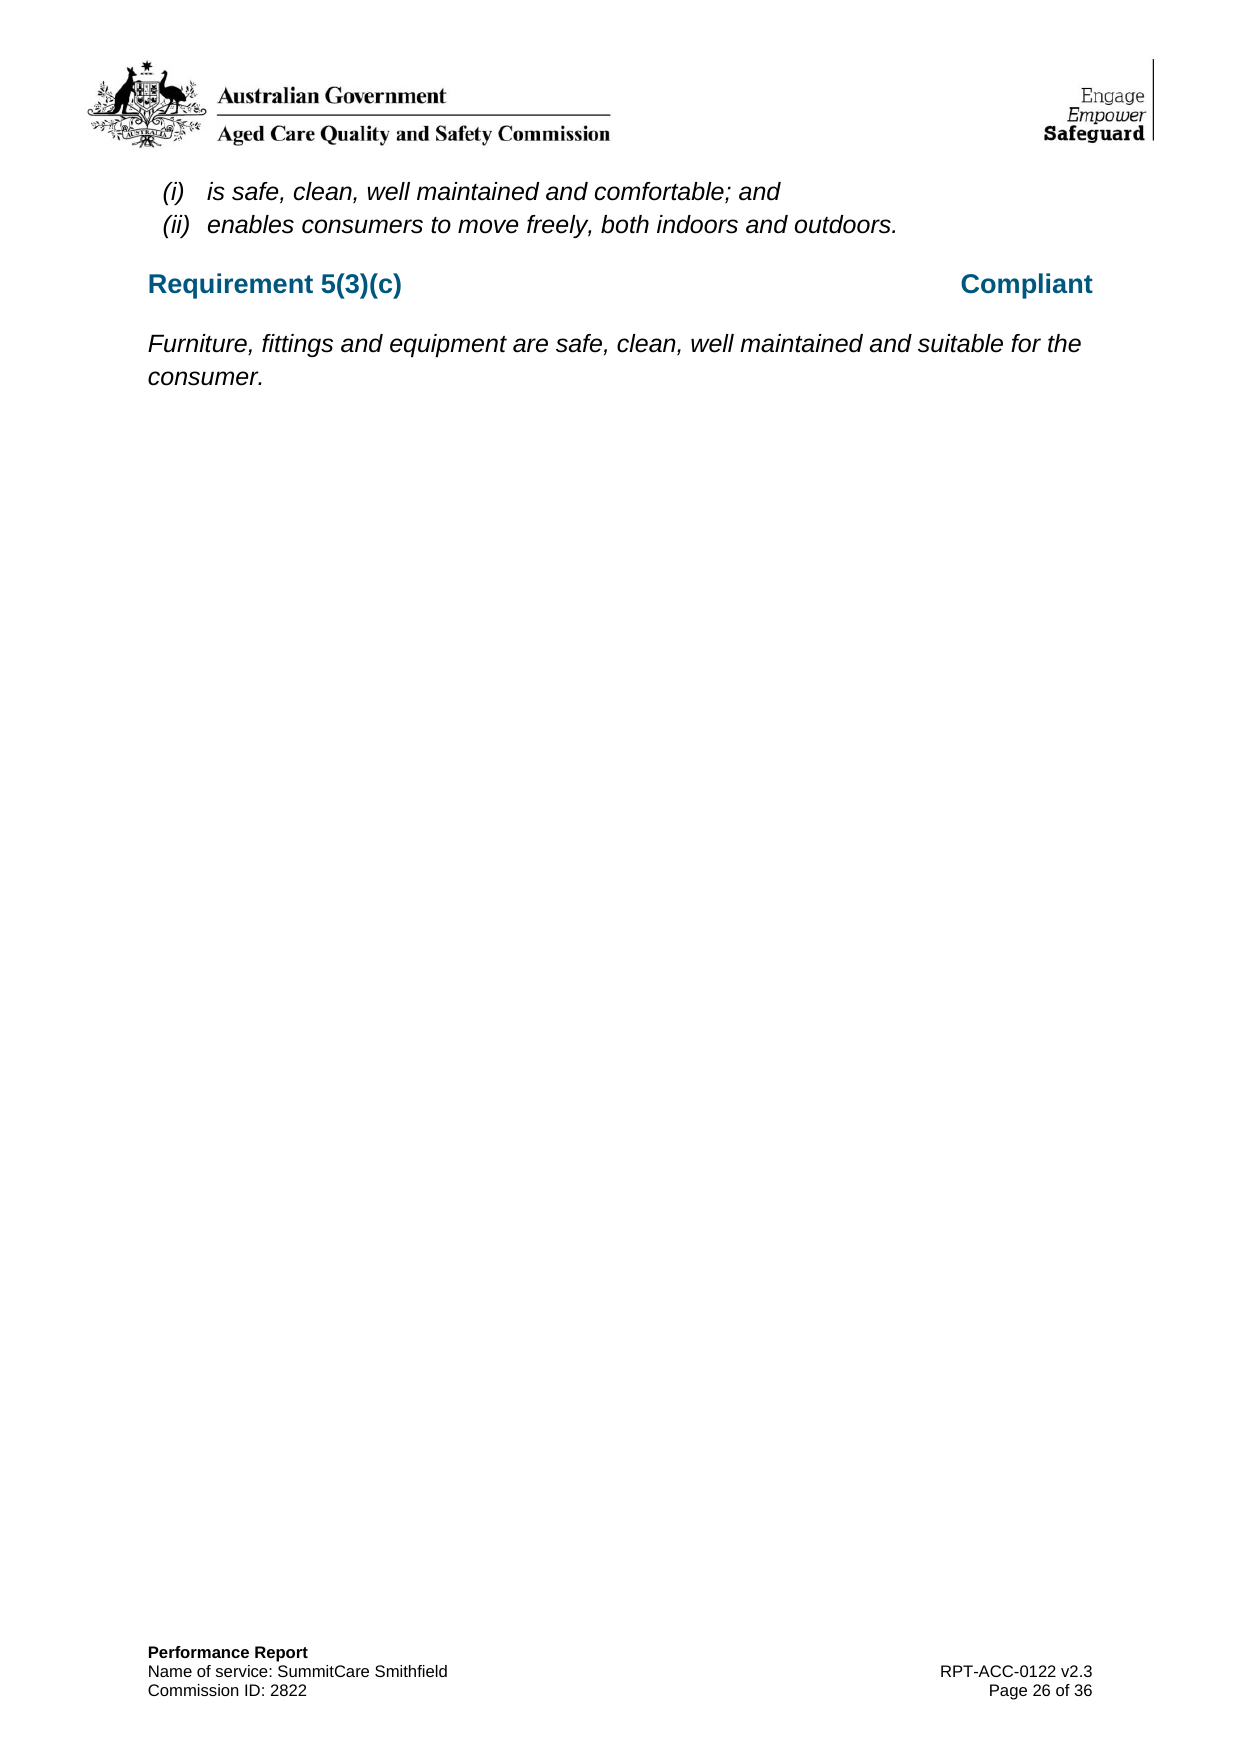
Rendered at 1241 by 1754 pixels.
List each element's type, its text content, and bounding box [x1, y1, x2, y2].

subtitle Requirement 5(3)(c) Compliant [148, 268, 1092, 299]
list enables consumers to move freely, both indoors and outdoors. [162, 210, 1092, 239]
text Furniture, fittings and equipment are safe, clean, well maintained and suitable for the consumer. [148, 329, 1092, 391]
picture [1, 0, 1241, 169]
list is safe, clean, well maintained and comfortable; and [162, 177, 1092, 206]
